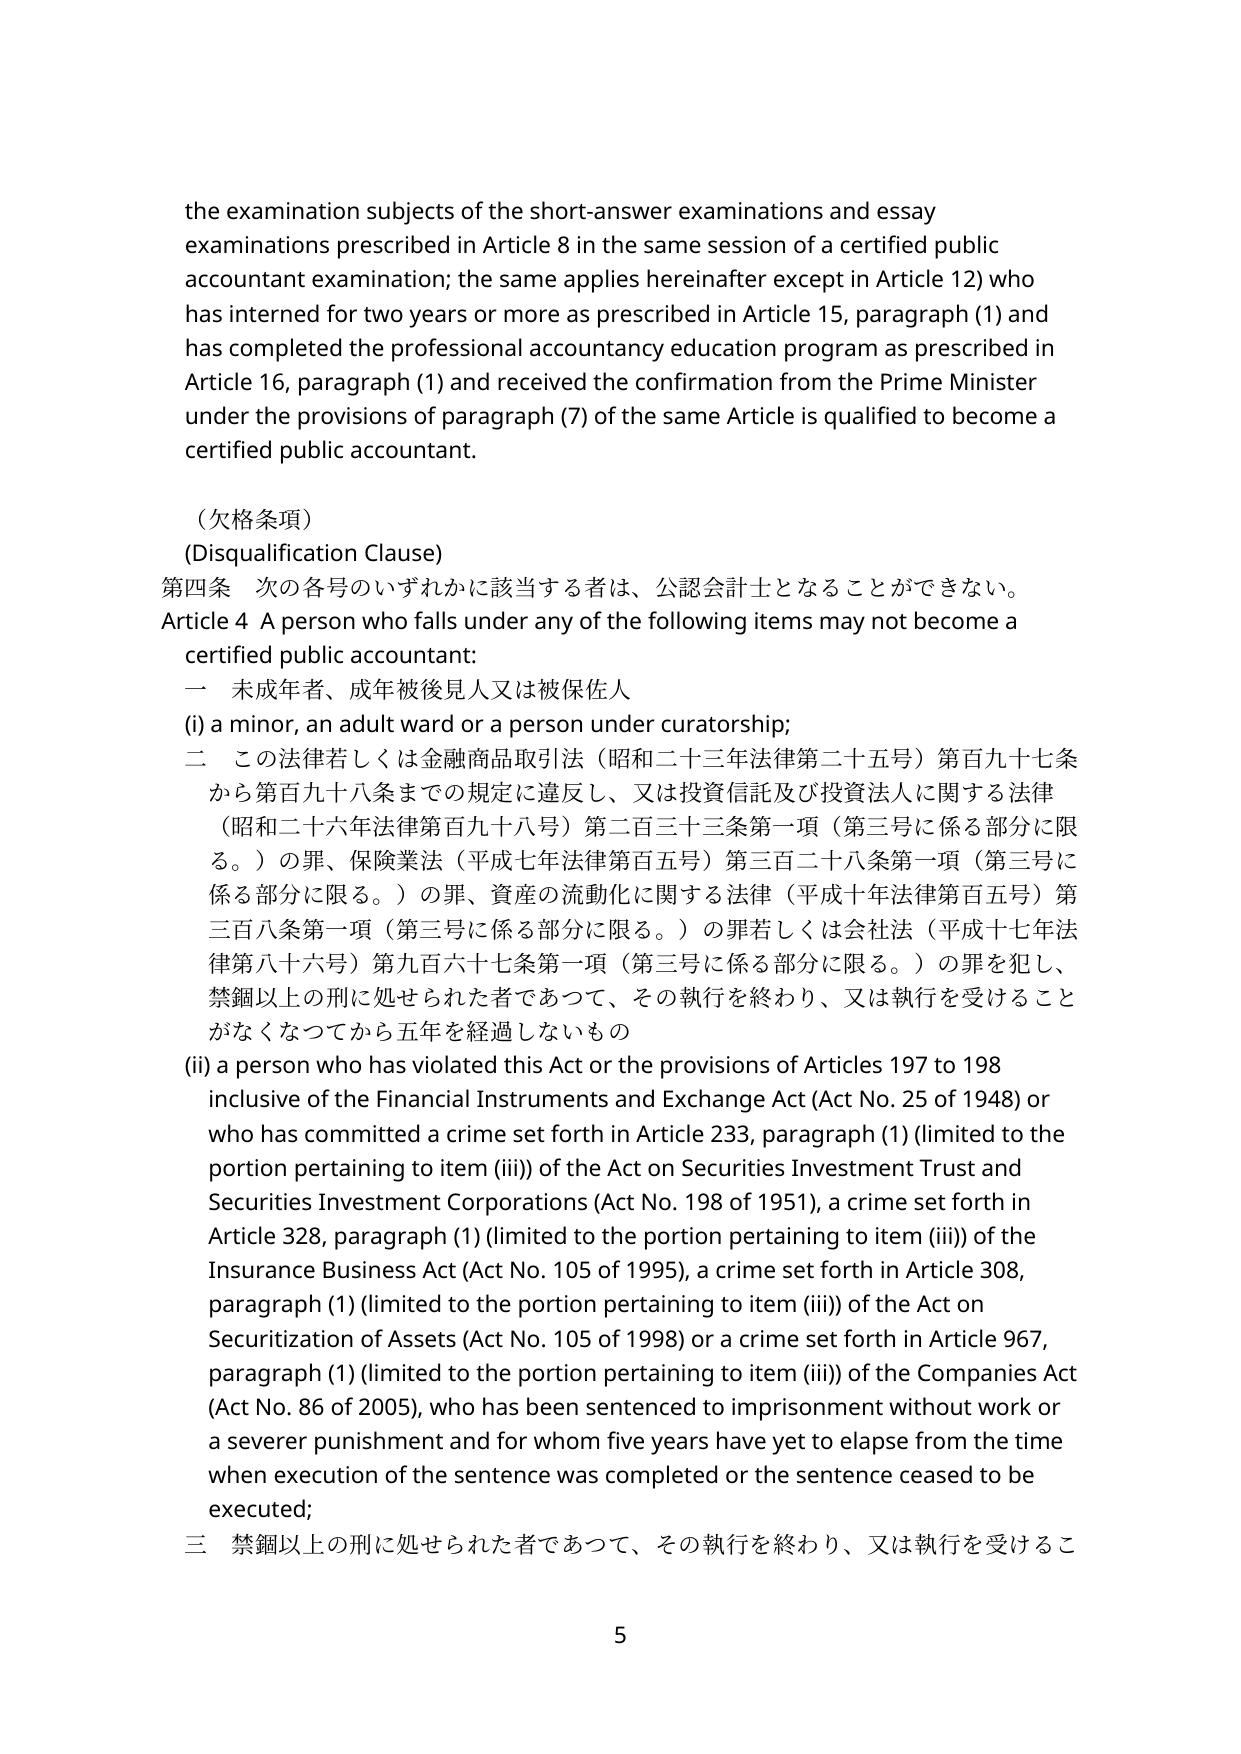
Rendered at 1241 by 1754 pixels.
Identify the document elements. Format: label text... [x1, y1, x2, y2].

text (ii) a person who has violated this Act or the provisions of Articles 197 to 198 inclusive of the Financial Instruments and Exchange Act (Act No. 25 of 1948) or who has committed a crime set forth in Article 233, paragraph (1) (limited to the portion pertaining to item (iii)) of the Act on Securities Investment Trust and Securities Investment Corporations (Act No. 198 of 1951), a crime set forth in Article 328, paragraph (1) (limited to the portion pertaining to item (iii)) of the Insurance Business Act (Act No. 105 of 1995), a crime set forth in Article 308, paragraph (1) (limited to the portion pertaining to item (iii)) of the Act on Securitization of Assets (Act No. 105 of 1998) or a crime set forth in Article 967, paragraph (1) (limited to the portion pertaining to item (iii)) of the Companies Act (Act No. 86 of 2005), who has been sentenced to imprisonment without work or a severer punishment and for whom five years have yet to elapse from the time when execution of the sentence was completed or the sentence ceased to be executed; [184, 1048, 1079, 1526]
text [184, 1526, 1079, 1560]
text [161, 194, 1079, 467]
text Article 4 A person who falls under any of the following items may not become a certified public accountant: [161, 604, 1079, 672]
text 二 この法律若しくは金融商品取引法（昭和二十三年法律第二十五号）第百九十七条から第百九十八条までの規定に違反し、又は投資信託及び投資法人に関する法律（昭和二十六年法律第百九十八号）第二百三十三条第一項（第三号に係る部分に限る。）の罪、保険業法（平成七年法律第百五号）第三百二十八条第一項（第三号に係る部分に限る。）の罪、資産の流動化に関する法律（平成十年法律第百五号）第三百八条第一項（第三号に係る部分に限る。）の罪若しくは会社法（平成十七年法律第八十六号）第九百六十七条第一項（第三号に係る部分に限る。）の罪を犯し、禁錮以上の刑に処せられた者であつて、その執行を終わり、又は執行を受けることがなくなつてから五年を経過しないもの [184, 740, 1079, 1048]
text (i) a minor, an adult ward or a person under curatorship; [184, 706, 1079, 740]
text 一 未成年者、成年被後見人又は被保佐人 [184, 672, 1079, 706]
text （欠格条項） [184, 501, 1079, 535]
text (Disqualification Clause) [184, 535, 1079, 569]
text 第四条 次の各号のいずれかに該当する者は、公認会計士となることができない。 [161, 569, 1079, 604]
